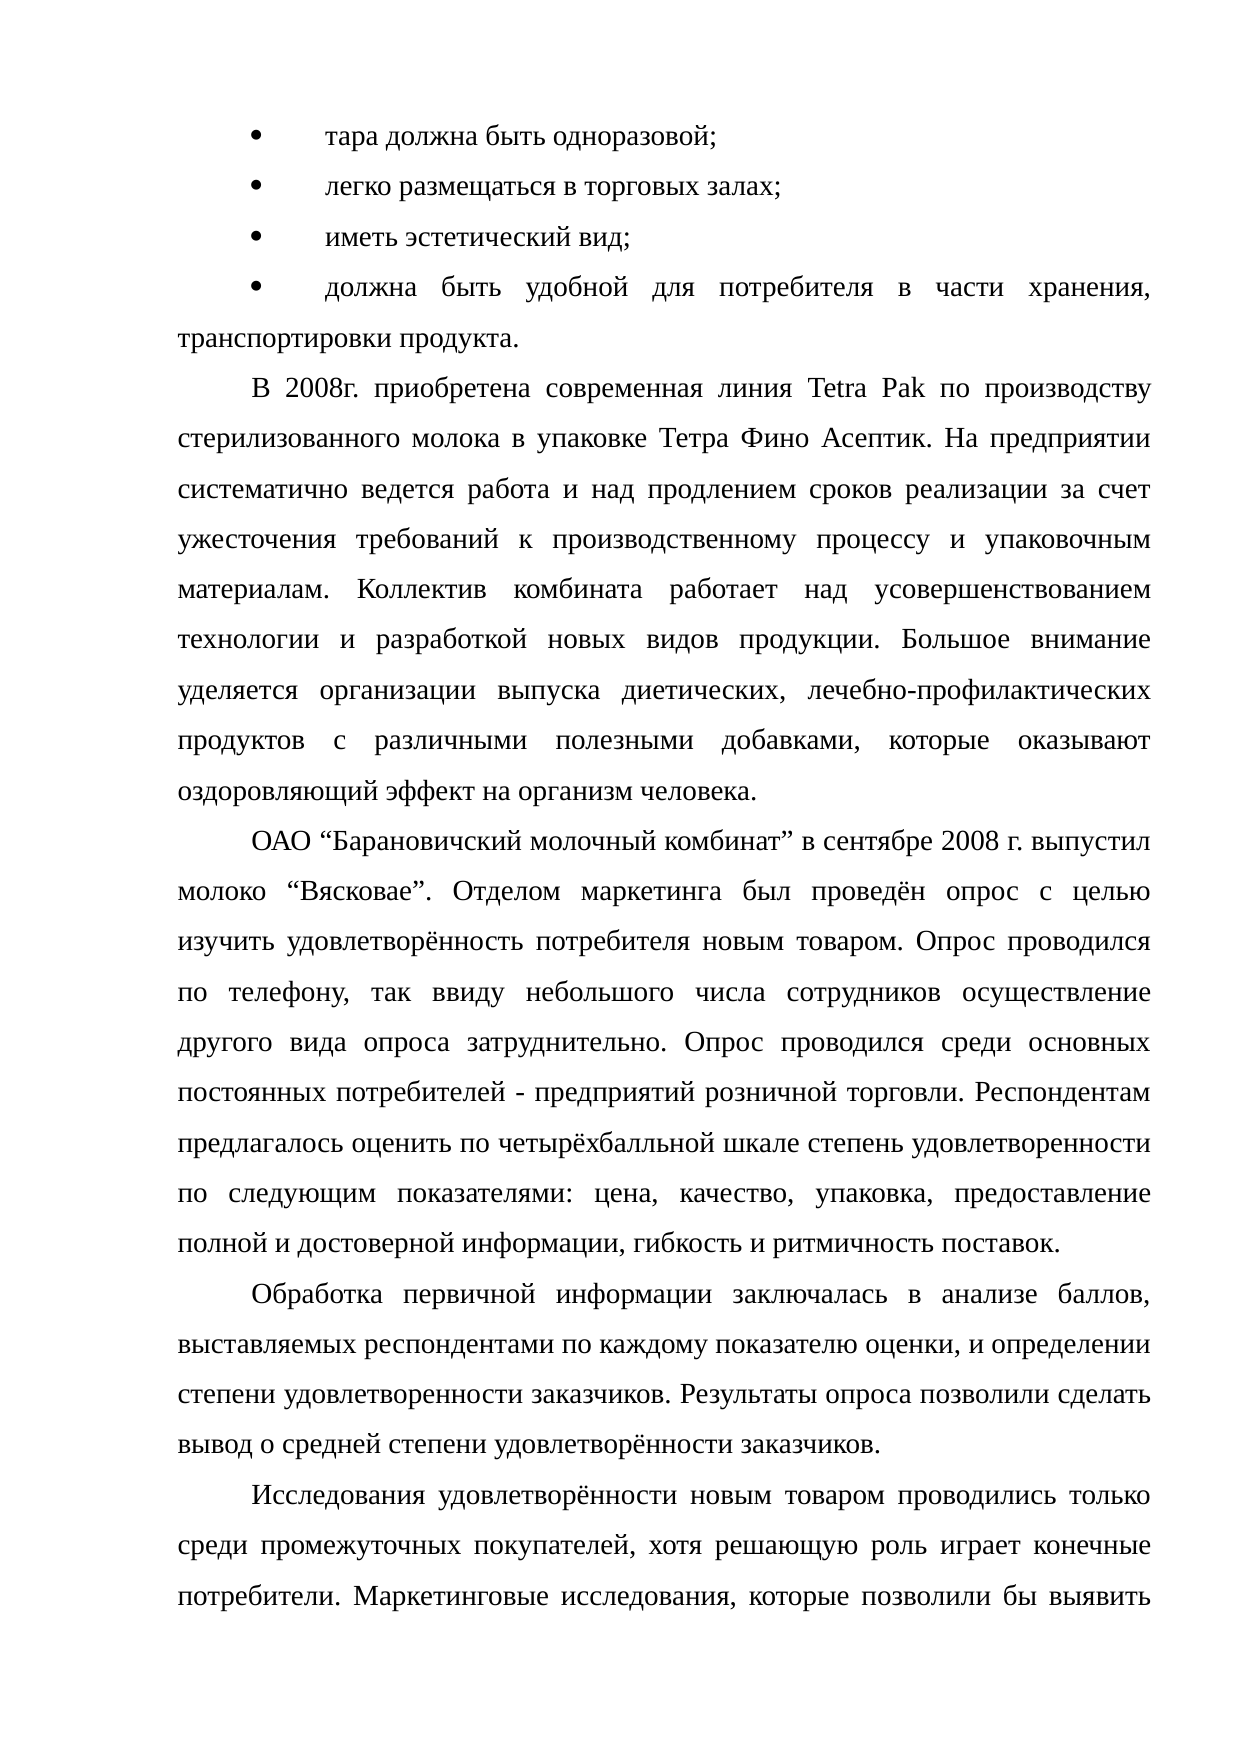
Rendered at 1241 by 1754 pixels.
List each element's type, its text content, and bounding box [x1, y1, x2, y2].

list иметь эстетический вид; [177, 219, 1152, 253]
text ОАО “Барановичский молочный комбинат” в сентябре 2008 г. выпустил молоко “Вясковае”. Отделом маркетинга был проведён опрос с целью изучить удовлетворённость потребителя новым товаром. Опрос проводился по телефону, так ввиду небольшого числа сотрудников осуществление другого вида опроса затруднительно. Опрос проводился среди основных постоянных потребителей - предприятий розничной торговли. Респондентам предлагалось оценить по четырёхбалльной шкале степень удовлетворенности по следующим показателями: цена, качество, упаковка, предоставление полной и достоверной информации, гибкость и ритмичность поставок. [177, 823, 1152, 1259]
text Обработка первичной информации заключалась в анализе баллов, выставляемых респондентами по каждому показателю оценки, и определении степени удовлетворенности заказчиков. Результаты опроса позволили сделать вывод о средней степени удовлетворённости заказчиков. [177, 1276, 1152, 1460]
list тара должна быть одноразовой; [177, 118, 1152, 152]
list легко размещаться в торговых залах; [177, 168, 1152, 202]
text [177, 1477, 1152, 1611]
text В 2008г. приобретена современная линия Tetra Pak по производству стерилизованного молока в упаковке Тетра Фино Асептик. На предприятии систематично ведется работа и над продлением сроков реализации за счет ужесточения требований к производственному процессу и упаковочным материалам. Коллектив комбината работает над усовершенствованием технологии и разработкой новых видов продукции. Большое внимание уделяется организации выпуска диетических, лечебно-профилактических продуктов с различными полезными добавками, которые оказывают оздоровляющий эффект на организм человека. [177, 370, 1152, 806]
list должна быть удобной для потребителя в части хранения, транспортировки продукта. [177, 269, 1152, 353]
